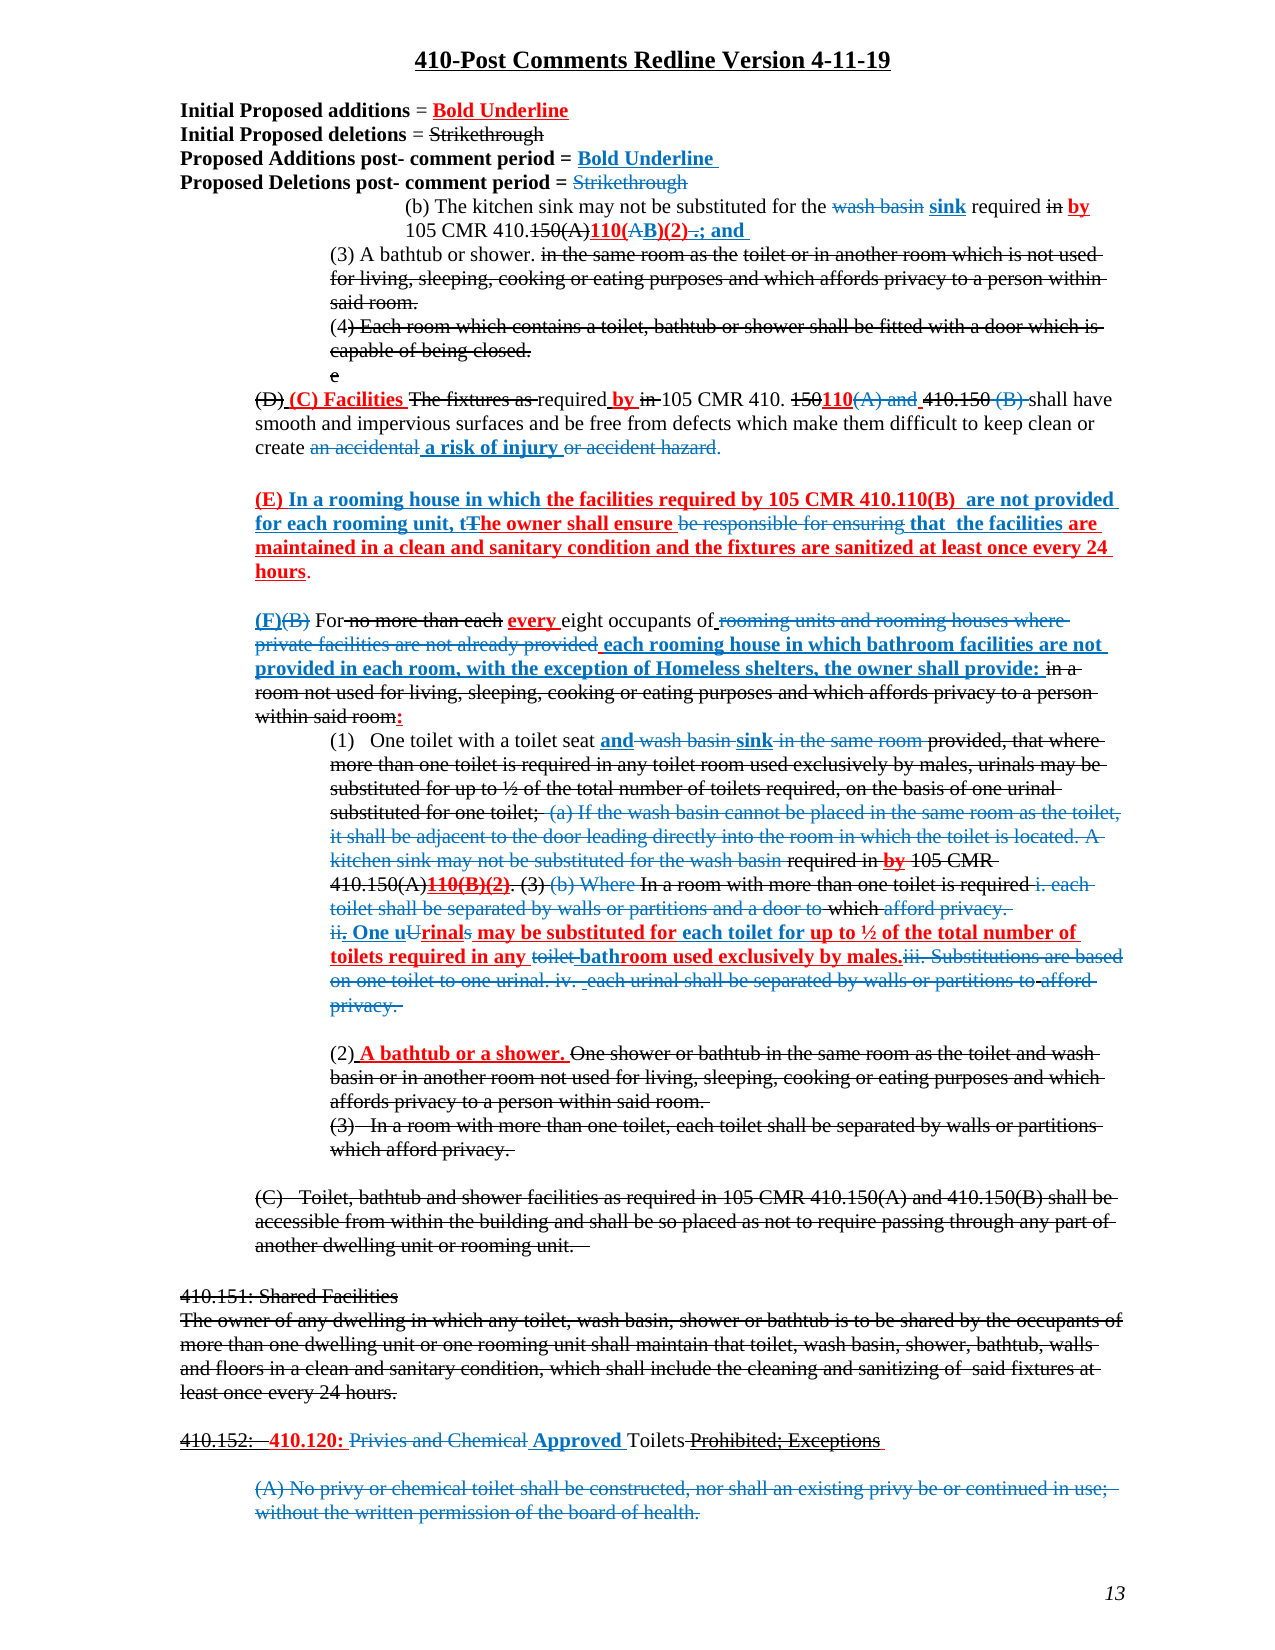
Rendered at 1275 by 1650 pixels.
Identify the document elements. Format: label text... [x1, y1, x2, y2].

text (D) (C) Facilities The fixtures as required by in 105 CMR 410. 150110(A) and 410.150 (B) shall have smooth and impervious surfaces and be free from defects which make them difficult to keep clean or create an accidental a risk of injury or accident hazard. [255, 387, 1125, 459]
text (4) Each room which contains a toilet, bathtub or shower shall be fitted with a door which is capable of being closed. e [330, 314, 1125, 387]
text (3) A bathtub or shower. in the same room as the toilet or in another room which is not used for living, sleeping, cooking or eating purposes and which affords privacy to a person within said room. [330, 242, 1125, 314]
text (E) In a rooming house in which the facilities required by 105 CMR 410.110(B) are not provided for each rooming unit, tThe owner shall ensure be responsible for ensuring that the facilities are maintained in a clean and sanitary condition and the fixtures are sanitized at least once every 24 hours. [255, 459, 1125, 583]
text The owner of any dwelling in which any toilet, wash basin, shower or bathtub is to be shared by the occupants of more than one dwelling unit or one rooming unit shall maintain that toilet, wash basin, shower, bathtub, walls and floors in a clean and sanitary condition, which shall include the cleaning and sanitizing of said fixtures at least once every 24 hours. [180, 1308, 1125, 1404]
text (C) Toilet, bathtub and shower facilities as required in 105 CMR 410.150(A) and 410.150(B) shall be accessible from within the building and shall be so placed as not to require passing through any part of another dwelling unit or rooming unit. [255, 1185, 1125, 1283]
text (2) A bathtub or a shower. One shower or bathtub in the same room as the toilet and wash basin or in another room not used for living, sleeping, cooking or eating purposes and which affords privacy to a person within said room. [330, 1041, 1125, 1113]
text 410.152: 410.120: Privies and Chemical Approved Toilets Prohibited; Exceptions [180, 1428, 1125, 1452]
text ii. One uUrinals may be substituted for each toilet for up to ½ of the total number of toilets required in any toilet bathroom used exclusively by males.iii. Substitutions are based on one toilet to one urinal. iv. each urinal shall be separated by walls or partitions to afford privacy. [330, 920, 1125, 1017]
text (1) One toilet with a toilet seat and wash basin sink in the same room provided, that where more than one toilet is required in any toilet room used exclusively by males, urinals may be substituted for up to ½ of the total number of toilets required, on the basis of one urinal substituted for one toilet; (a) If the wash basin cannot be placed in the same room as the toilet, it shall be adjacent to the door leading directly into the room in which the toilet is located. A kitchen sink may not be substituted for the wash basin required in by 105 CMR 410.150(A)110(B)(2). (3) (b) Where In a room with more than one toilet is required i. each toilet shall be separated by walls or partitions and a door to which afford privacy. [330, 728, 1125, 920]
text (b) The kitchen sink may not be substituted for the wash basin sink required in by 105 CMR 410.150(A)110(AB)(2) .; and [405, 194, 1125, 242]
text (A) No privy or chemical toilet shall be constructed, nor shall an existing privy be or continued in use; without the written permission of the board of health. [255, 1476, 1125, 1524]
text 410.151: Shared Facilities [180, 1283, 1125, 1308]
text (F)(B) For no more than each every eight occupants of rooming units and rooming houses where private facilities are not already provided each rooming house in which bathroom facilities are not provided in each room, with the exception of Homeless shelters, the owner shall provide: in a room not used for living, sleeping, cooking or eating purposes and which affords privacy to a person within said room: [255, 607, 1125, 728]
text (3) In a room with more than one toilet, each toilet shall be separated by walls or partitions which afford privacy. [330, 1113, 1125, 1161]
